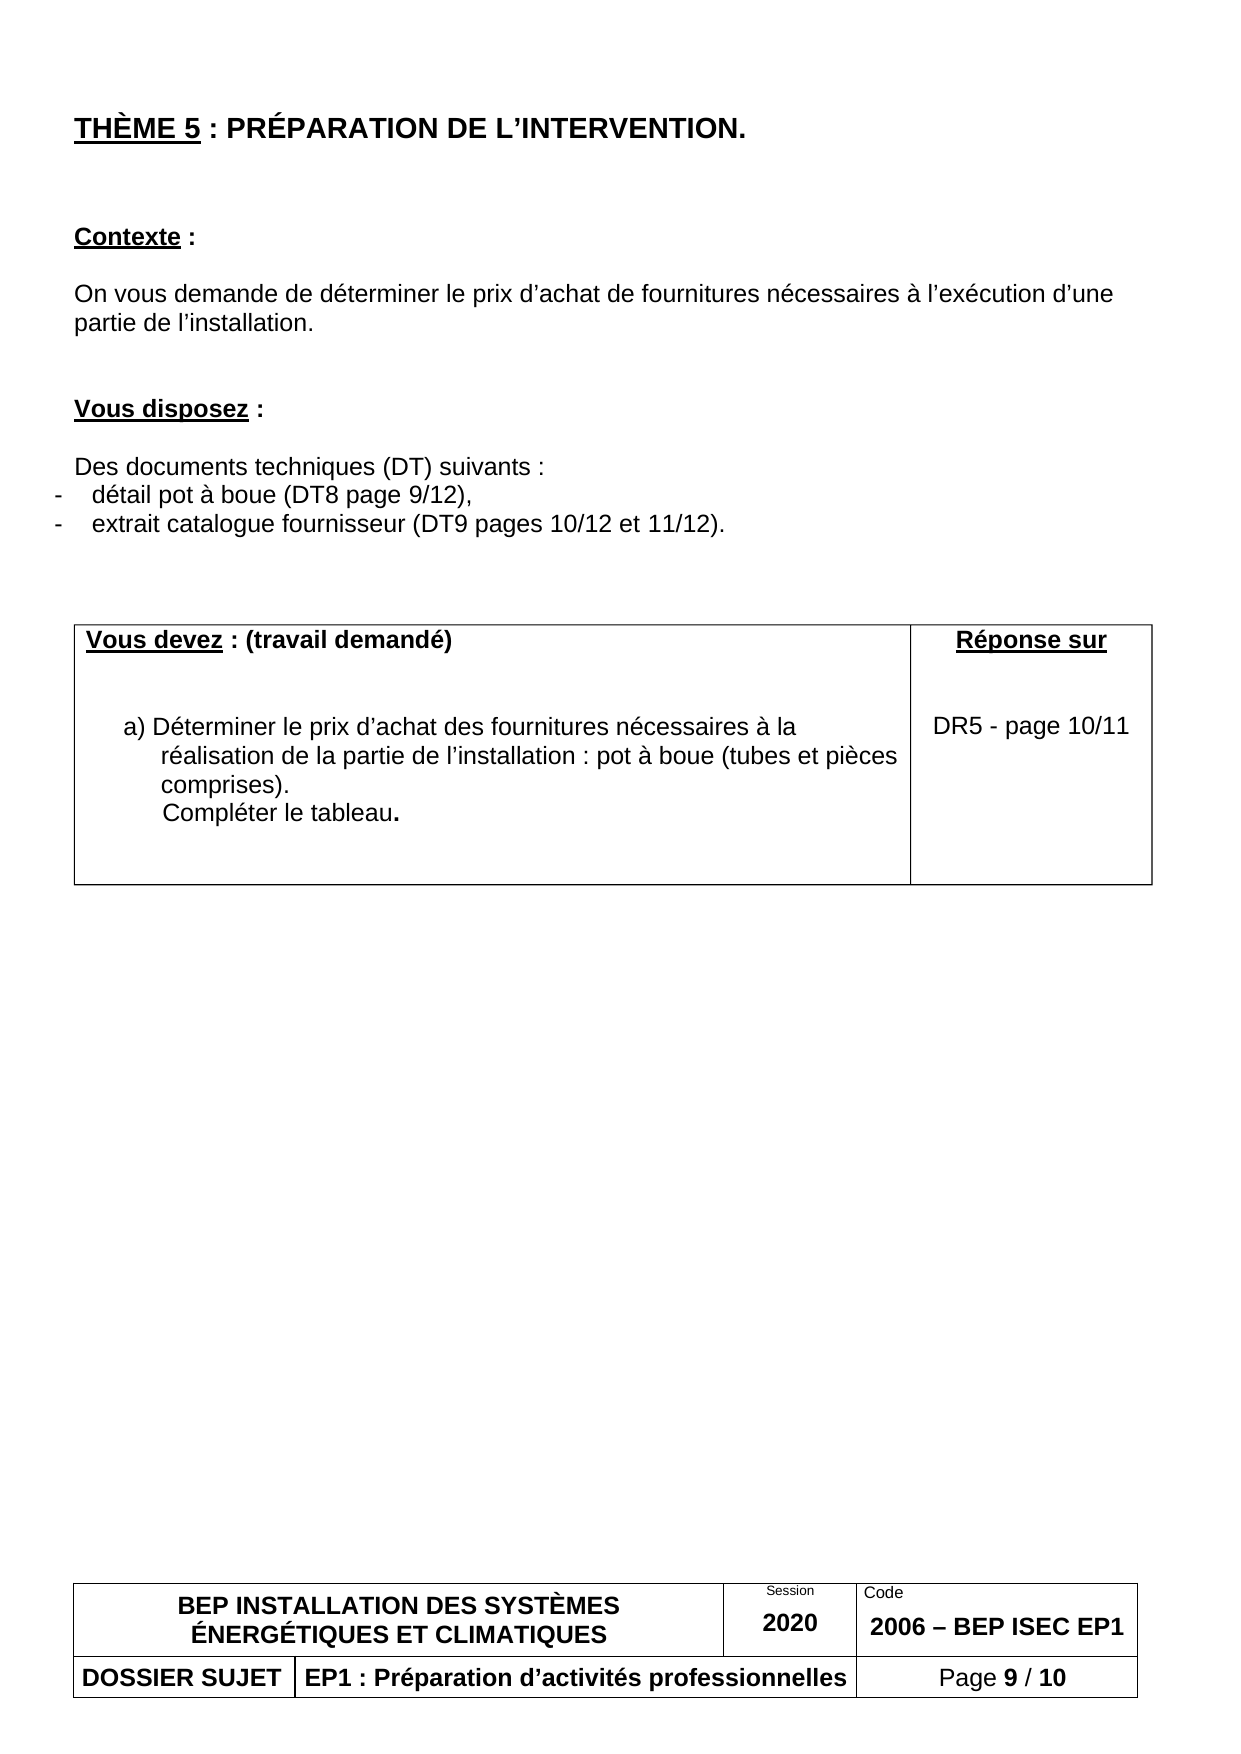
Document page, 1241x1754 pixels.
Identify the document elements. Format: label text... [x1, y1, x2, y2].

text On vous demande de déterminer le prix d’achat de fournitures nécessaires à l’exécution d’une partie de l’installation. [74, 279, 1116, 336]
text Des documents techniques (DT) suivants : [72, 452, 547, 480]
subtitle Contexte : [74, 221, 1186, 250]
list extrait catalogue fournisseur (DT9 pages 10/12 et 11/12). [54, 509, 825, 538]
list détail pot à boue (DT8 page 9/12), [54, 480, 572, 509]
subtitle THÈME 5 : PRÉPARATION DE L’INTERVENTION. [74, 111, 1186, 145]
subtitle Vous disposez : [74, 394, 1186, 423]
